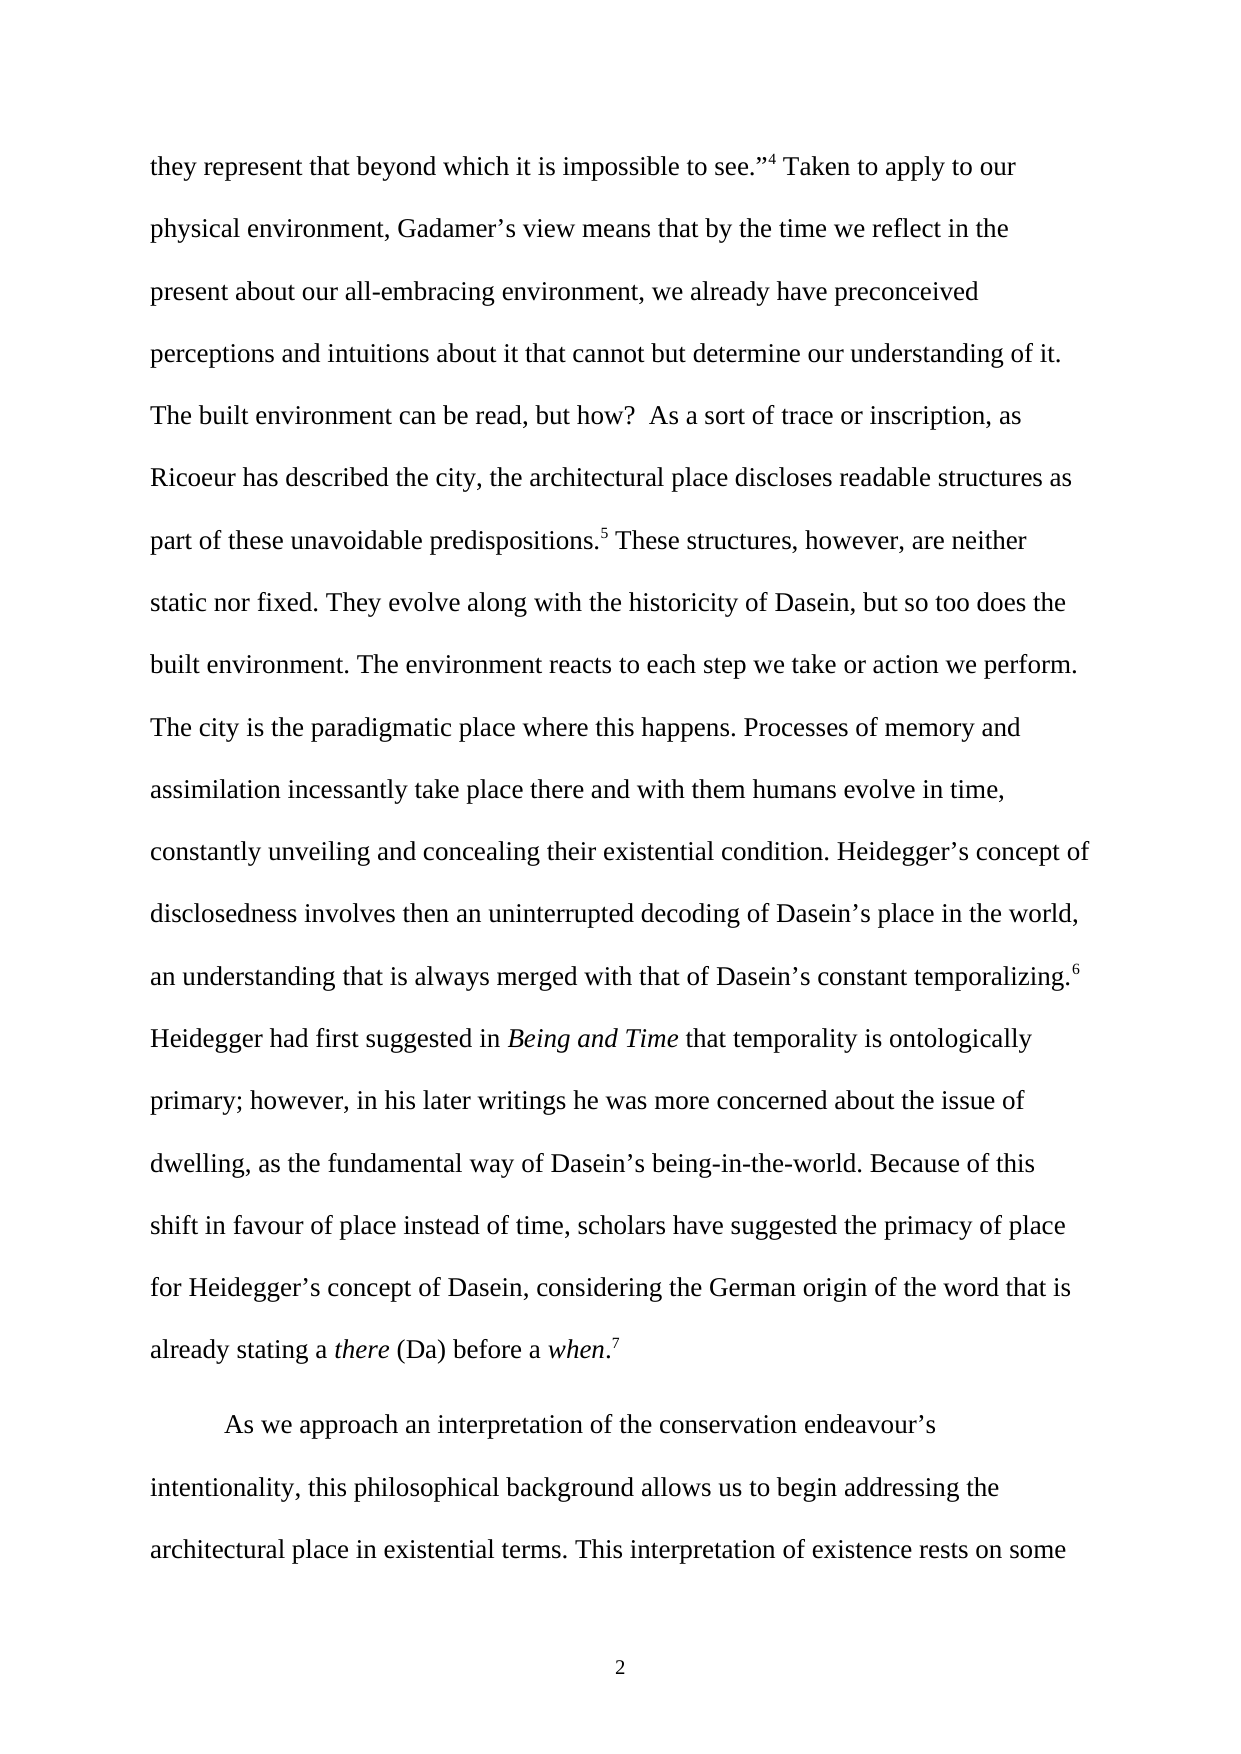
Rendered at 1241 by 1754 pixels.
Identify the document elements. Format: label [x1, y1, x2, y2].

text [150, 150, 1090, 1365]
text [150, 1408, 1090, 1564]
